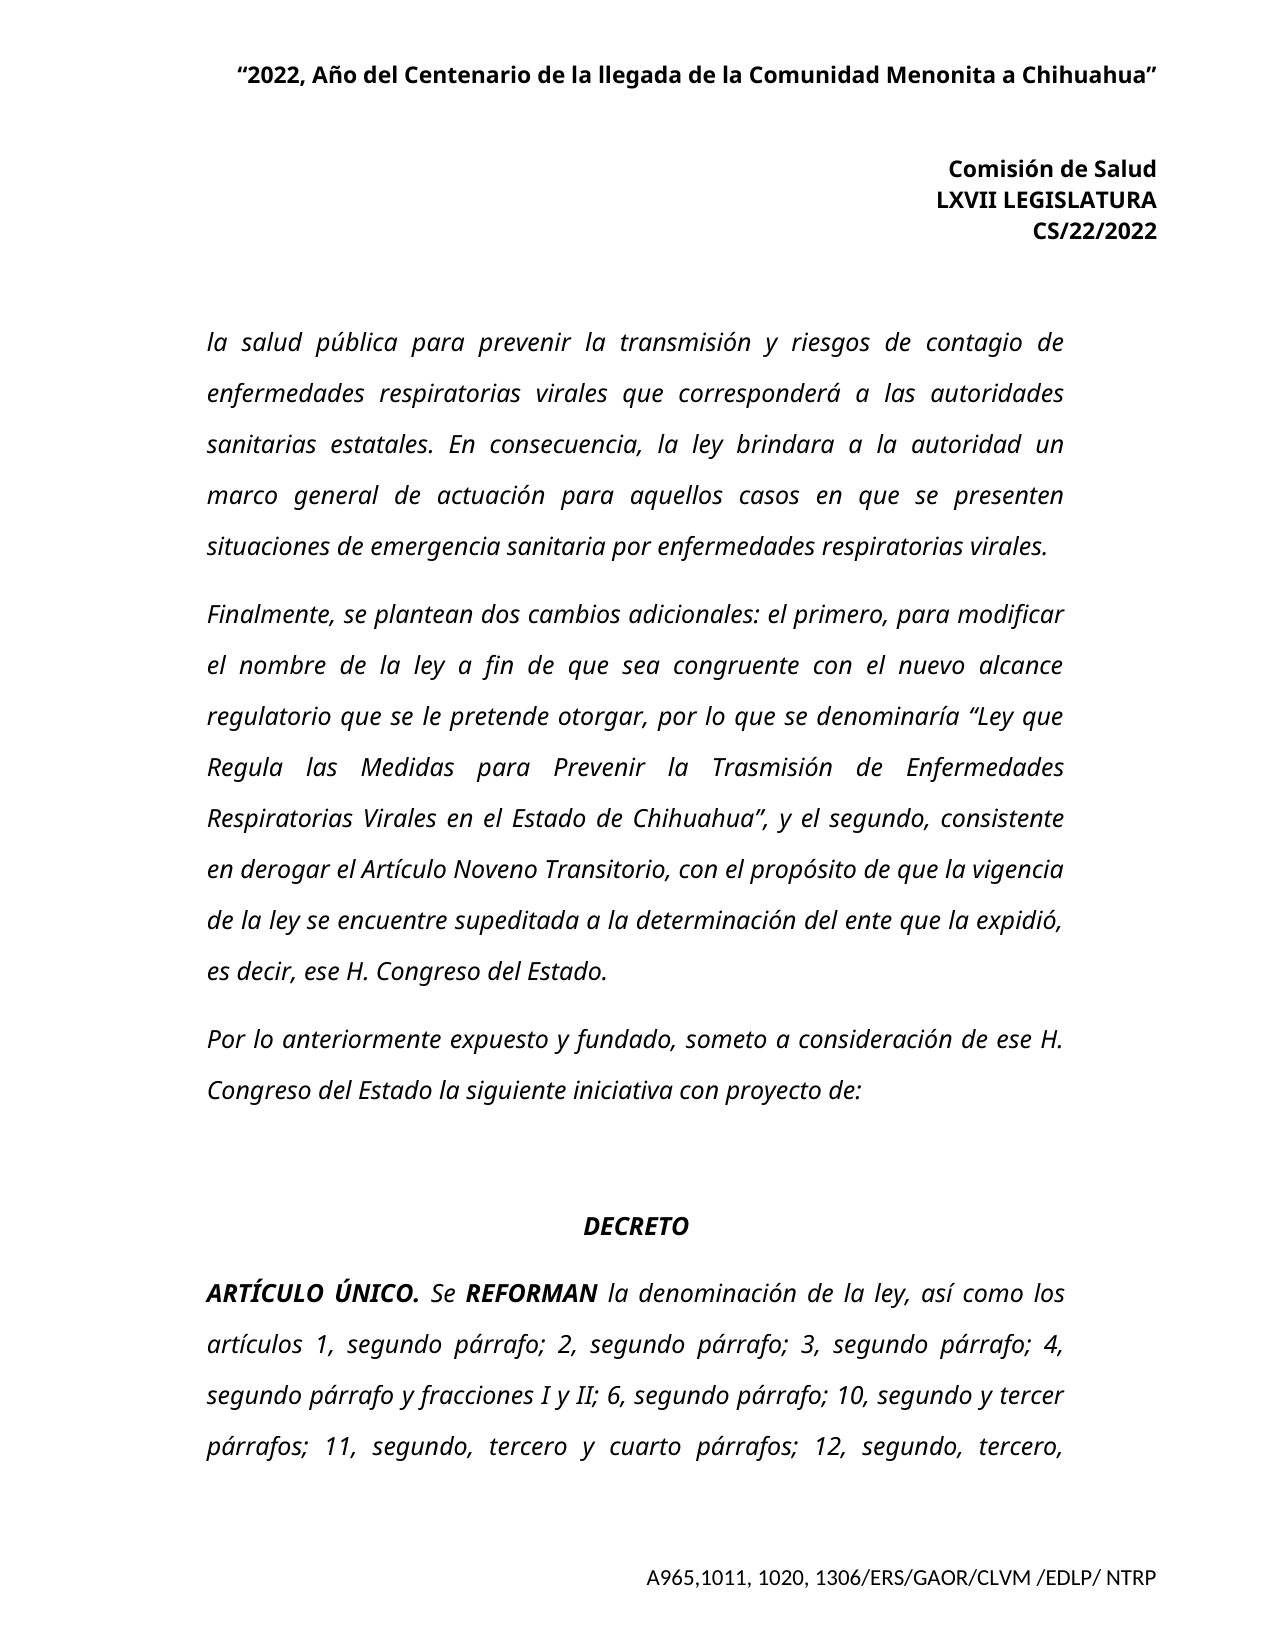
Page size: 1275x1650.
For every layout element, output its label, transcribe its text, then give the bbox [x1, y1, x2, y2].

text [207, 1276, 1068, 1463]
text Por lo anteriormente expuesto y fundado, someto a consideración de ese H. Congreso del Estado la siguiente iniciativa con proyecto de: [207, 1022, 1068, 1107]
text DECRETO [207, 1208, 1068, 1242]
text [207, 325, 1068, 563]
text Finalmente, se plantean dos cambios adicionales: el primero, para modificar el nombre de la ley a fin de que sea congruente con el nuevo alcance regulatorio que se le pretende otorgar, por lo que se denominaría “Ley que Regula las Medidas para Prevenir la Trasmisión de Enfermedades Respiratorias Virales en el Estado de Chihuahua”, y el segundo, consistente en derogar el Artículo Noveno Transitorio, con el propósito de que la vigencia de la ley se encuentre supeditada a la determinación del ente que la expidió, es decir, ese H. Congreso del Estado. [207, 597, 1068, 988]
